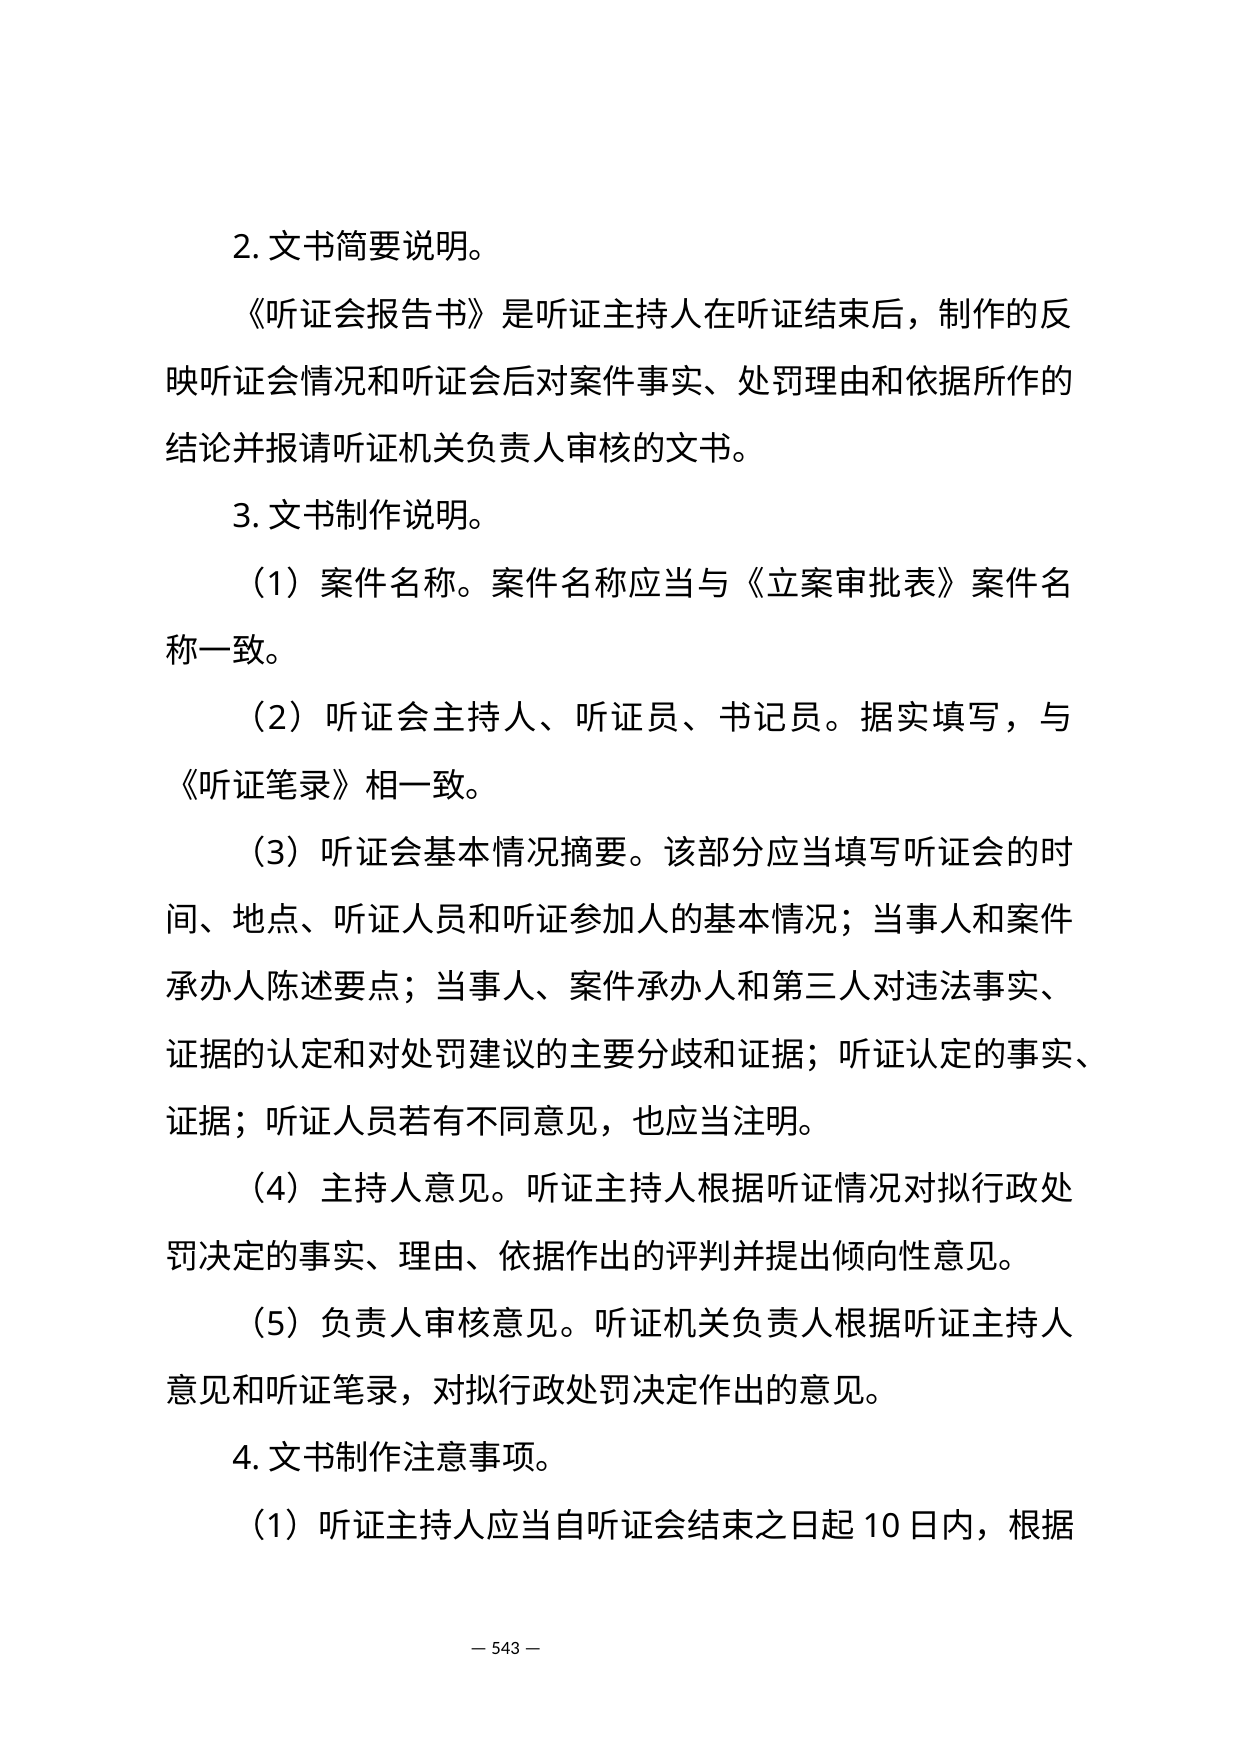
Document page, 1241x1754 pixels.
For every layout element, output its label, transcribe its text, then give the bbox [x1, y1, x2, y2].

text （1）案件名称。案件名称应当与《立案审批表》案件名称一致。 [165, 547, 1075, 682]
text 3. 文书制作说明。 [165, 480, 1075, 547]
text （3）听证会基本情况摘要。该部分应当填写听证会的时间、地点、听证人员和听证参加人的基本情况；当事人和案件承办人陈述要点；当事人、案件承办人和第三人对违法事实、证据的认定和对处罚建议的主要分歧和证据；听证认定的事实、证据；听证人员若有不同意见，也应当注明。 [165, 816, 1075, 1153]
text 4. 文书制作注意事项。 [165, 1422, 1075, 1489]
text （2）听证会主持人、听证员、书记员。据实填写，与《听证笔录》相一致。 [165, 682, 1075, 816]
text 《听证会报告书》是听证主持人在听证结束后，制作的反映听证会情况和听证会后对案件事实、处罚理由和依据所作的结论并报请听证机关负责人审核的文书。 [165, 278, 1075, 480]
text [165, 1489, 1075, 1556]
text （4）主持人意见。听证主持人根据听证情况对拟行政处罚决定的事实、理由、依据作出的评判并提出倾向性意见。 [165, 1153, 1075, 1287]
text （5）负责人审核意见。听证机关负责人根据听证主持人意见和听证笔录，对拟行政处罚决定作出的意见。 [165, 1287, 1075, 1422]
text 2. 文书简要说明。 [165, 211, 1075, 278]
